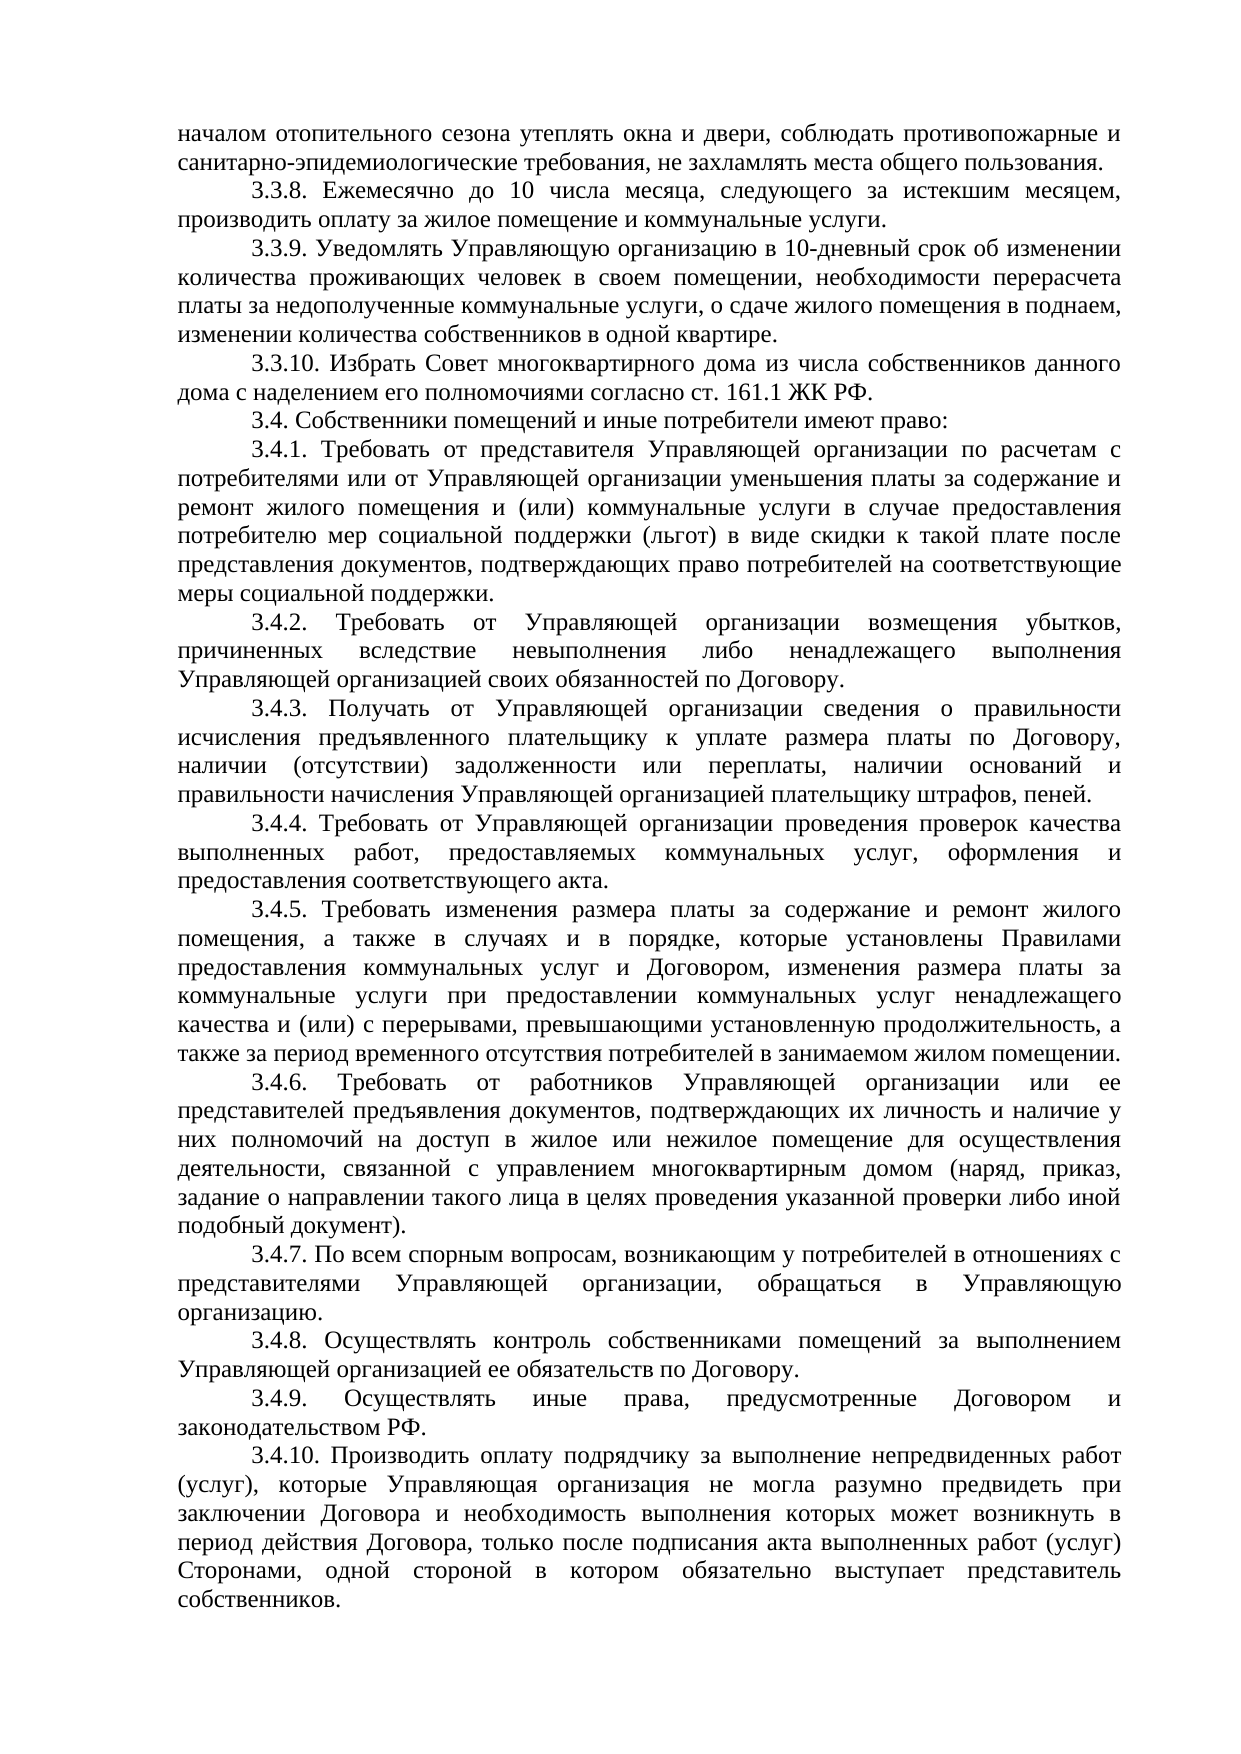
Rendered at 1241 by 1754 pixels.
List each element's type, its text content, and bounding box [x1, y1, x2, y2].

text 3.4.2. Требовать от Управляющей организации возмещения убытков, причиненных вследствие невыполнения либо ненадлежащего выполнения Управляющей организацией своих обязанностей по Договору. [177, 607, 1122, 693]
text 3.4.7. По всем спорным вопросам, возникающим у потребителей в отношениях с представителями Управляющей организации, обращаться в Управляющую организацию. [177, 1239, 1122, 1326]
text 3.4.10. Производить оплату подрядчику за выполнение непредвиденных работ (услуг), которые Управляющая организация не могла разумно предвидеть при заключении Договора и необходимость выполнения которых может возникнуть в период действия Договора, только после подписания акта выполненных работ (услуг) Сторонами, одной стороной в котором обязательно выступает представитель собственников. [177, 1441, 1122, 1613]
text 3.3.9. Уведомлять Управляющую организацию в 10-дневный срок об изменении количества проживающих человек в своем помещении, необходимости перерасчета платы за недополученные коммунальные услуги, о сдаче жилого помещения в поднаем, изменении количества собственников в одной квартире. [177, 233, 1122, 348]
text 3.4.3. Получать от Управляющей организации сведения о правильности исчисления предъявленного плательщику к уплате размера платы по Договору, наличии (отсутствии) задолженности или переплаты, наличии оснований и правильности начисления Управляющей организацией плательщику штрафов, пеней. [177, 693, 1122, 808]
text 3.4.4. Требовать от Управляющей организации проведения проверок качества выполненных работ, предоставляемых коммунальных услуг, оформления и предоставления соответствующего акта. [177, 808, 1122, 894]
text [177, 118, 1122, 176]
text 3.4.5. Требовать изменения размера платы за содержание и ремонт жилого помещения, а также в случаях и в порядке, которые установлены Правилами предоставления коммунальных услуг и Договором, изменения размера платы за коммунальные услуги при предоставлении коммунальных услуг ненадлежащего качества и (или) с перерывами, превышающими установленную продолжительность, а также за период временного отсутствия потребителей в занимаемом жилом помещении. [177, 894, 1122, 1067]
text 3.3.10. Избрать Совет многоквартирного дома из числа собственников данного дома с наделением его полномочиями согласно ст. 161.1 ЖК РФ. [177, 348, 1122, 406]
text 3.4.8. Осуществлять контроль собственниками помещений за выполнением Управляющей организацией ее обязательств по Договору. [177, 1326, 1122, 1383]
text 3.3.8. Ежемесячно до 10 числа месяца, следующего за истекшим месяцем, производить оплату за жилое помещение и коммунальные услуги. [177, 176, 1122, 233]
text 3.4.6. Требовать от работников Управляющей организации или ее представителей предъявления документов, подтверждающих их личность и наличие у них полномочий на доступ в жилое или нежилое помещение для осуществления деятельности, связанной с управлением многоквартирным домом (наряд, приказ, задание о направлении такого лица в целях проведения указанной проверки либо иной подобный документ). [177, 1067, 1122, 1239]
text 3.4. Собственники помещений и иные потребители имеют право: [177, 406, 1122, 434]
text 3.4.1. Требовать от представителя Управляющей организации по расчетам с потребителями или от Управляющей организации уменьшения платы за содержание и ремонт жилого помещения и (или) коммунальные услуги в случае предоставления потребителю мер социальной поддержки (льгот) в виде скидки к такой плате после представления документов, подтверждающих право потребителей на соответствующие меры социальной поддержки. [177, 434, 1122, 607]
text 3.4.9. Осуществлять иные права, предусмотренные Договором и законодательством РФ. [177, 1383, 1122, 1441]
